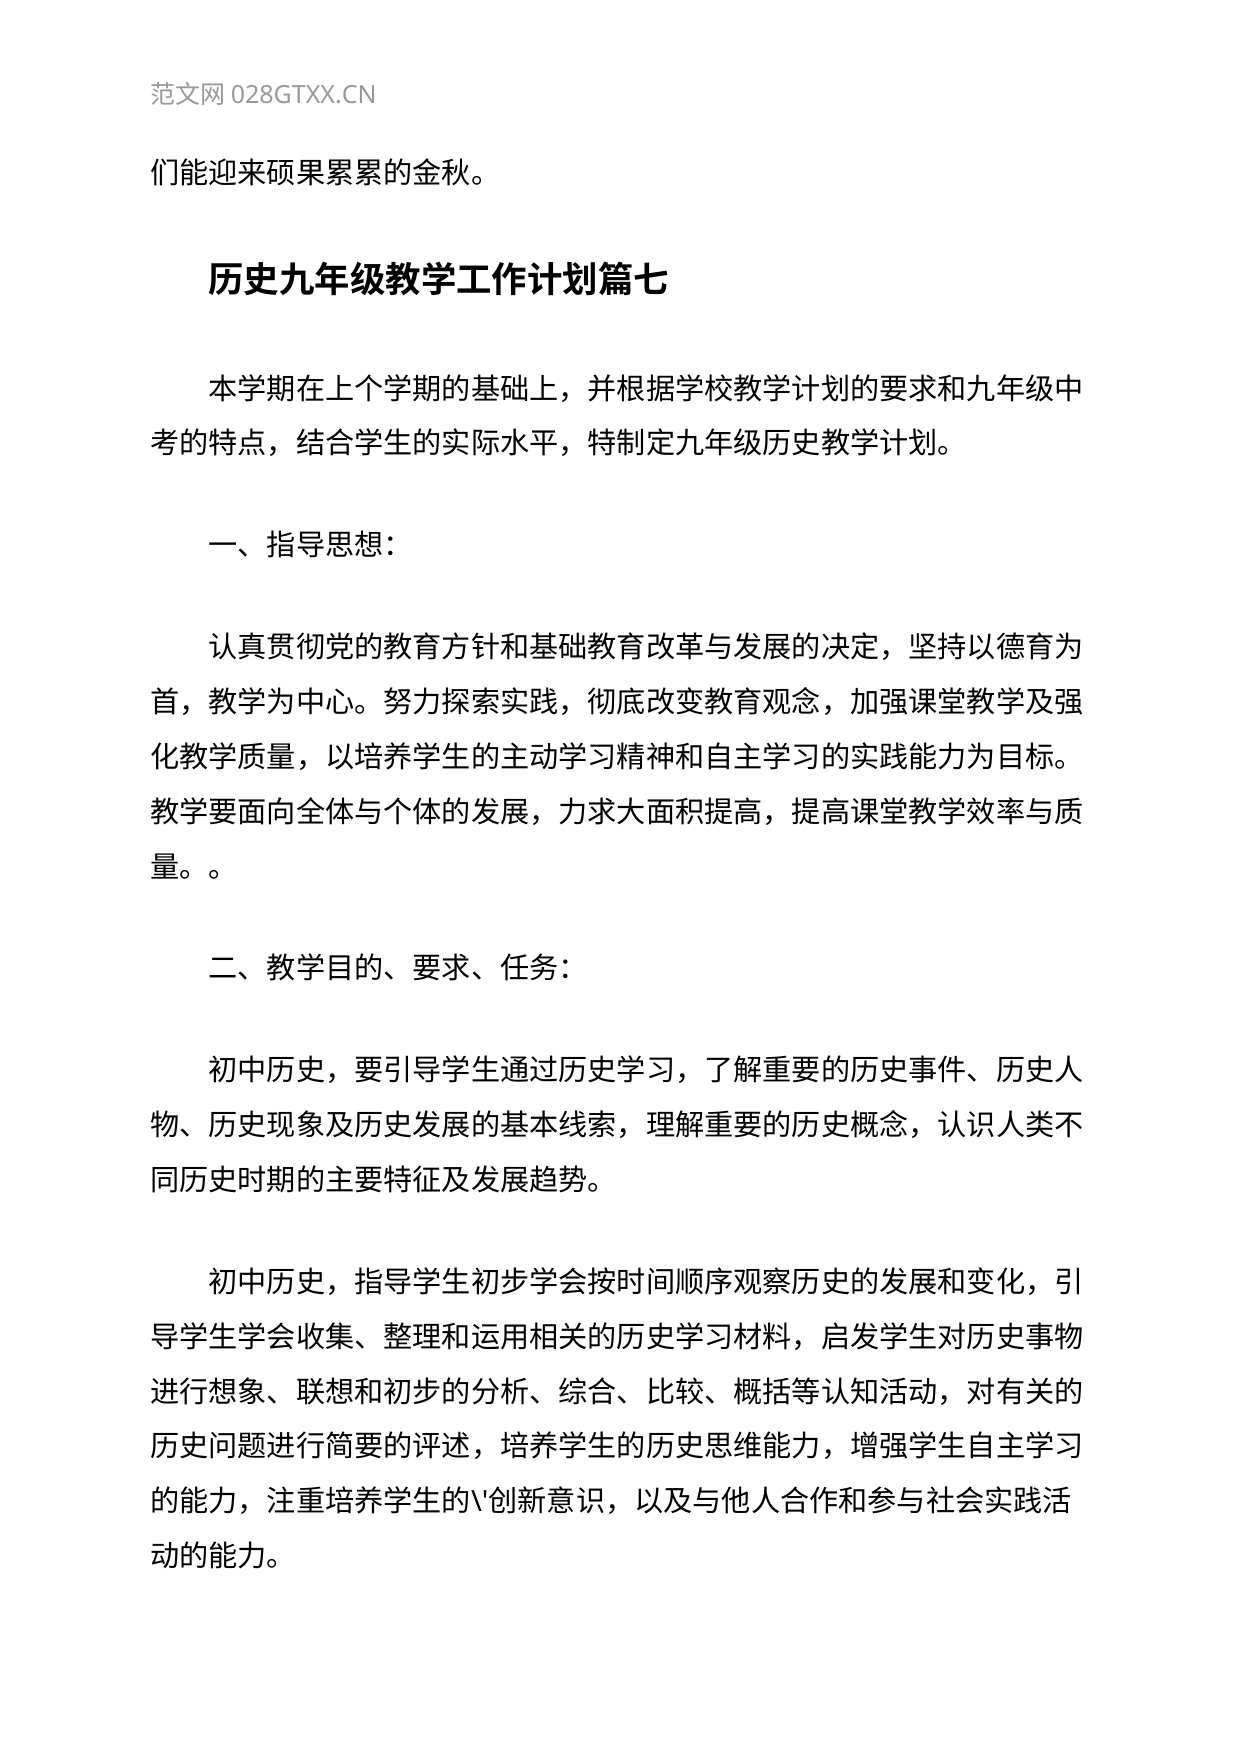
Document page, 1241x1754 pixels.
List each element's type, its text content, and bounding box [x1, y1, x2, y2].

text 历史九年级教学工作计划篇七 [150, 252, 1090, 303]
text 一、指导思想： [150, 522, 1090, 564]
text 二、教学目的、要求、任务： [150, 945, 1090, 987]
text 认真贯彻党的教育方针和基础教育改革与发展的决定，坚持以德育为首，教学为中心。努力探索实践，彻底改变教育观念，加强课堂教学及强化教学质量，以培养学生的主动学习精神和自主学习的实践能力为目标。教学要面向全体与个体的发展，力求大面积提高，提高课堂教学效率与质量。。 [150, 624, 1090, 886]
text 初中历史，要引导学生通过历史学习，了解重要的历史事件、历史人物、历史现象及历史发展的基本线索，理解重要的历史概念，认识人类不同历史时期的主要特征及发展趋势。 [150, 1047, 1090, 1199]
text 本学期在上个学期的基础上，并根据学校教学计划的要求和九年级中考的特点，结合学生的实际水平，特制定九年级历史教学计划。 [150, 365, 1090, 462]
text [150, 150, 1090, 192]
text 初中历史，指导学生初步学会按时间顺序观察历史的发展和变化，引导学生学会收集、整理和运用相关的历史学习材料，启发学生对历史事物进行想象、联想和初步的分析、综合、比较、概括等认知活动，对有关的历史问题进行简要的评述，培养学生的历史思维能力，增强学生自主学习的能力，注重培养学生的\'创新意识，以及与他人合作和参与社会实践活动的能力。 [150, 1258, 1090, 1575]
